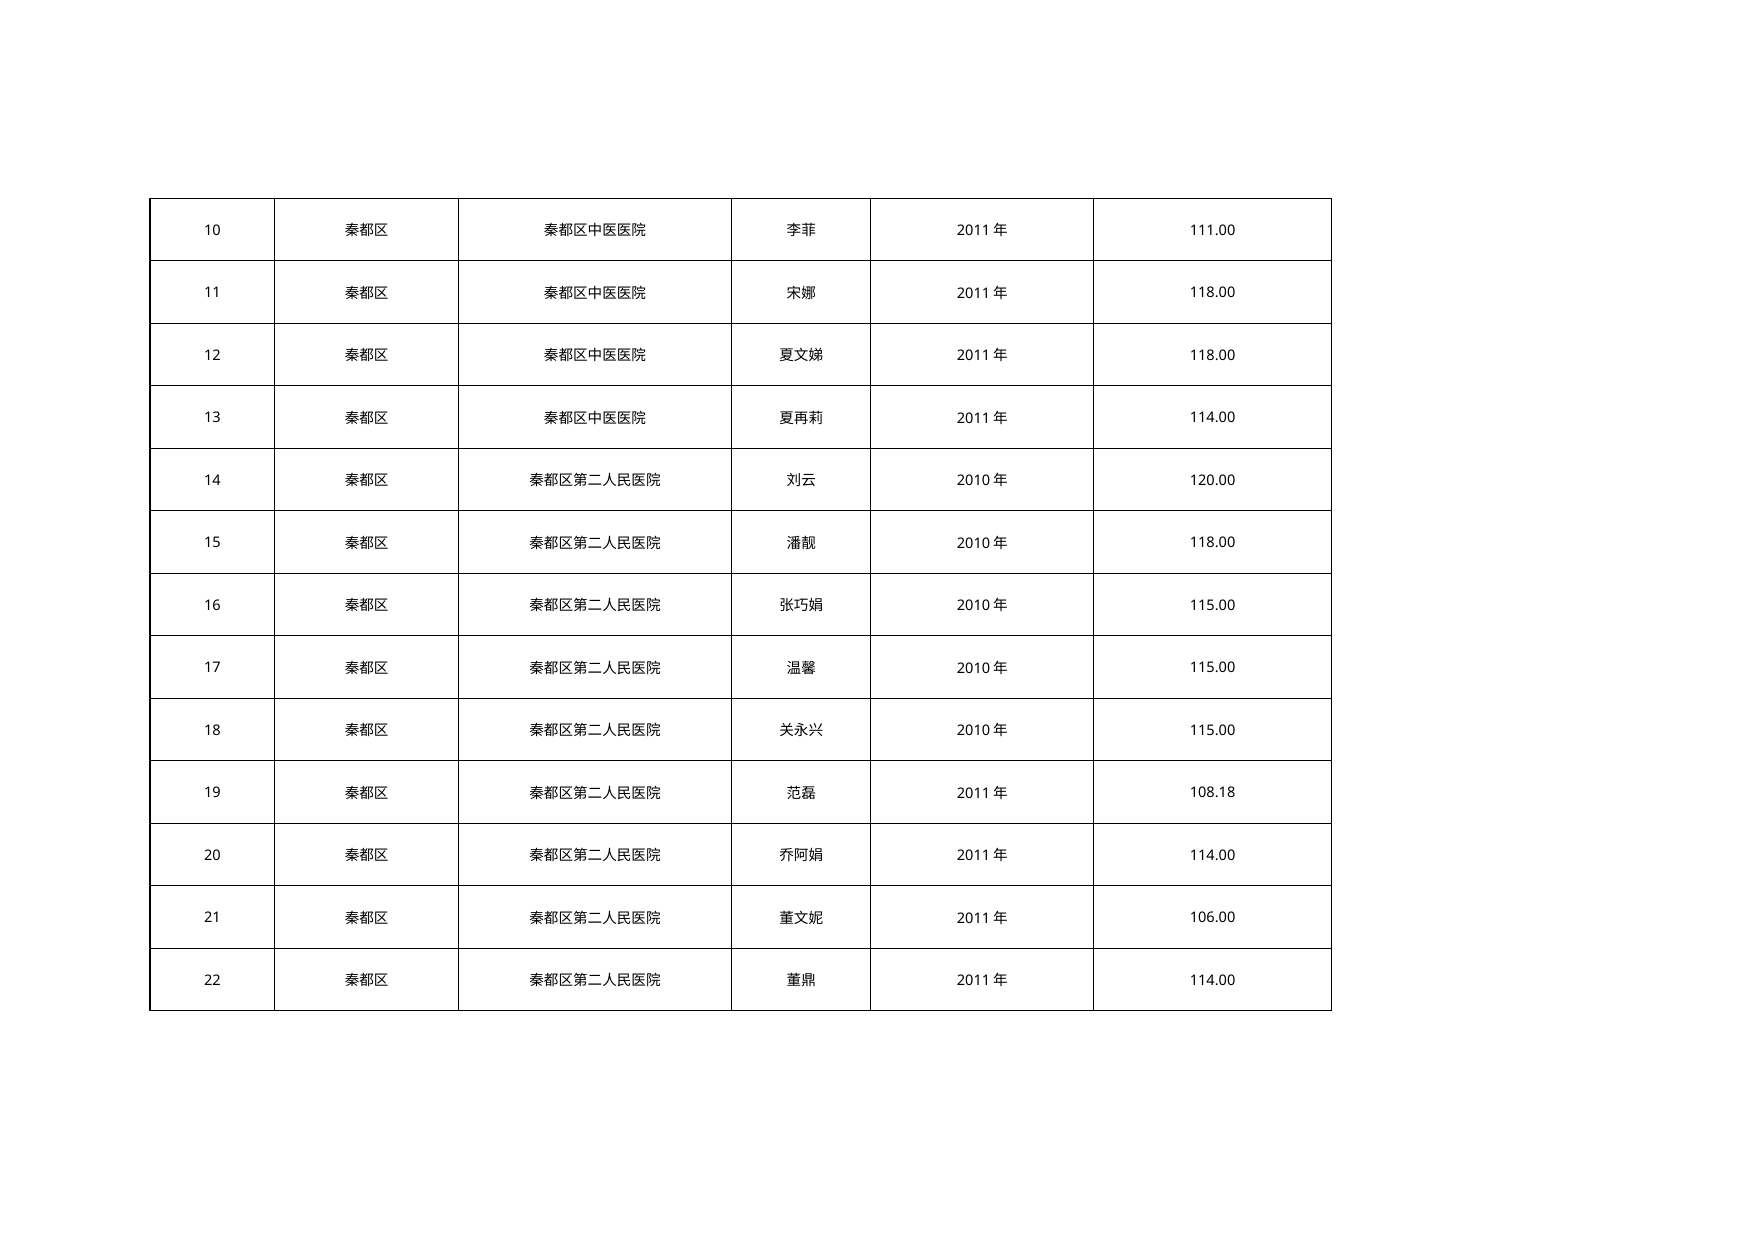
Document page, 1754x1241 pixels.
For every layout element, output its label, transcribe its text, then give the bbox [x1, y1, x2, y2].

table_cell 2010年 [871, 699, 1093, 760]
table_cell 秦都区第二人民医院 [459, 699, 731, 760]
table_cell 19 [151, 761, 274, 823]
table_cell 114.00 [1094, 386, 1331, 448]
table_cell 2010年 [871, 511, 1093, 573]
table_cell 14 [151, 449, 274, 510]
table_cell 108.18 [1094, 761, 1331, 823]
table_cell 刘云 [732, 449, 870, 510]
table_cell 夏再莉 [732, 386, 870, 448]
table_cell 秦都区 [275, 511, 458, 573]
table_cell 15 [151, 511, 274, 573]
table_cell 秦都区 [275, 636, 458, 698]
table_cell 李菲 [732, 199, 870, 260]
table_cell 21 [151, 886, 274, 948]
table_cell 秦都区第二人民医院 [459, 574, 731, 635]
table_cell 114.00 [1094, 949, 1331, 1010]
table_cell 秦都区 [275, 199, 458, 260]
table_cell 2011年 [871, 261, 1093, 323]
table_cell 秦都区第二人民医院 [459, 761, 731, 823]
table_cell 2010年 [871, 449, 1093, 510]
table_cell 秦都区中医医院 [459, 261, 731, 323]
table_cell 115.00 [1094, 699, 1331, 760]
table_cell 118.00 [1094, 261, 1331, 323]
table_cell 秦都区中医医院 [459, 386, 731, 448]
table_cell 秦都区 [275, 949, 458, 1010]
table_cell 2010年 [871, 574, 1093, 635]
table_cell 2011年 [871, 949, 1093, 1010]
table_cell 张巧娟 [732, 574, 870, 635]
table_cell 11 [151, 261, 274, 323]
table_cell 115.00 [1094, 636, 1331, 698]
table_cell 16 [151, 574, 274, 635]
table_cell 秦都区 [275, 886, 458, 948]
table_cell 13 [151, 386, 274, 448]
table_cell 2011年 [871, 199, 1093, 260]
table_cell 秦都区 [275, 761, 458, 823]
table_cell 2011年 [871, 824, 1093, 885]
table_cell 12 [151, 324, 274, 385]
table_cell 2011年 [871, 386, 1093, 448]
table_cell 秦都区 [275, 261, 458, 323]
table_cell 106.00 [1094, 886, 1331, 948]
table_cell 温馨 [732, 636, 870, 698]
table_cell 夏文娣 [732, 324, 870, 385]
table_cell 10 [151, 199, 274, 260]
table_cell 秦都区第二人民医院 [459, 636, 731, 698]
table_cell 秦都区第二人民医院 [459, 511, 731, 573]
table_cell 乔阿娟 [732, 824, 870, 885]
table_cell 118.00 [1094, 324, 1331, 385]
table_cell 潘靓 [732, 511, 870, 573]
table_cell 114.00 [1094, 824, 1331, 885]
table_cell 秦都区 [275, 699, 458, 760]
table_cell 18 [151, 699, 274, 760]
table_cell 秦都区 [275, 386, 458, 448]
table_cell 秦都区中医医院 [459, 324, 731, 385]
table_cell 111.00 [1094, 199, 1331, 260]
table_cell 秦都区中医医院 [459, 199, 731, 260]
table_cell 秦都区 [275, 324, 458, 385]
table_cell 秦都区第二人民医院 [459, 449, 731, 510]
table_cell 关永兴 [732, 699, 870, 760]
table_cell 2011年 [871, 761, 1093, 823]
table_cell 范磊 [732, 761, 870, 823]
table_cell 董文妮 [732, 886, 870, 948]
table_cell 2011年 [871, 886, 1093, 948]
table_cell 2011年 [871, 324, 1093, 385]
table_cell 秦都区第二人民医院 [459, 824, 731, 885]
table_cell 秦都区 [275, 574, 458, 635]
table_cell 2010年 [871, 636, 1093, 698]
table_cell 秦都区 [275, 824, 458, 885]
table_cell 董鼎 [732, 949, 870, 1010]
table_cell 118.00 [1094, 511, 1331, 573]
table_cell 秦都区第二人民医院 [459, 949, 731, 1010]
table_cell 120.00 [1094, 449, 1331, 510]
table_cell 秦都区 [275, 449, 458, 510]
table_cell 22 [151, 949, 274, 1010]
table_cell 秦都区第二人民医院 [459, 886, 731, 948]
table_cell 宋娜 [732, 261, 870, 323]
table_cell 20 [151, 824, 274, 885]
table_cell 17 [151, 636, 274, 698]
table_cell 115.00 [1094, 574, 1331, 635]
